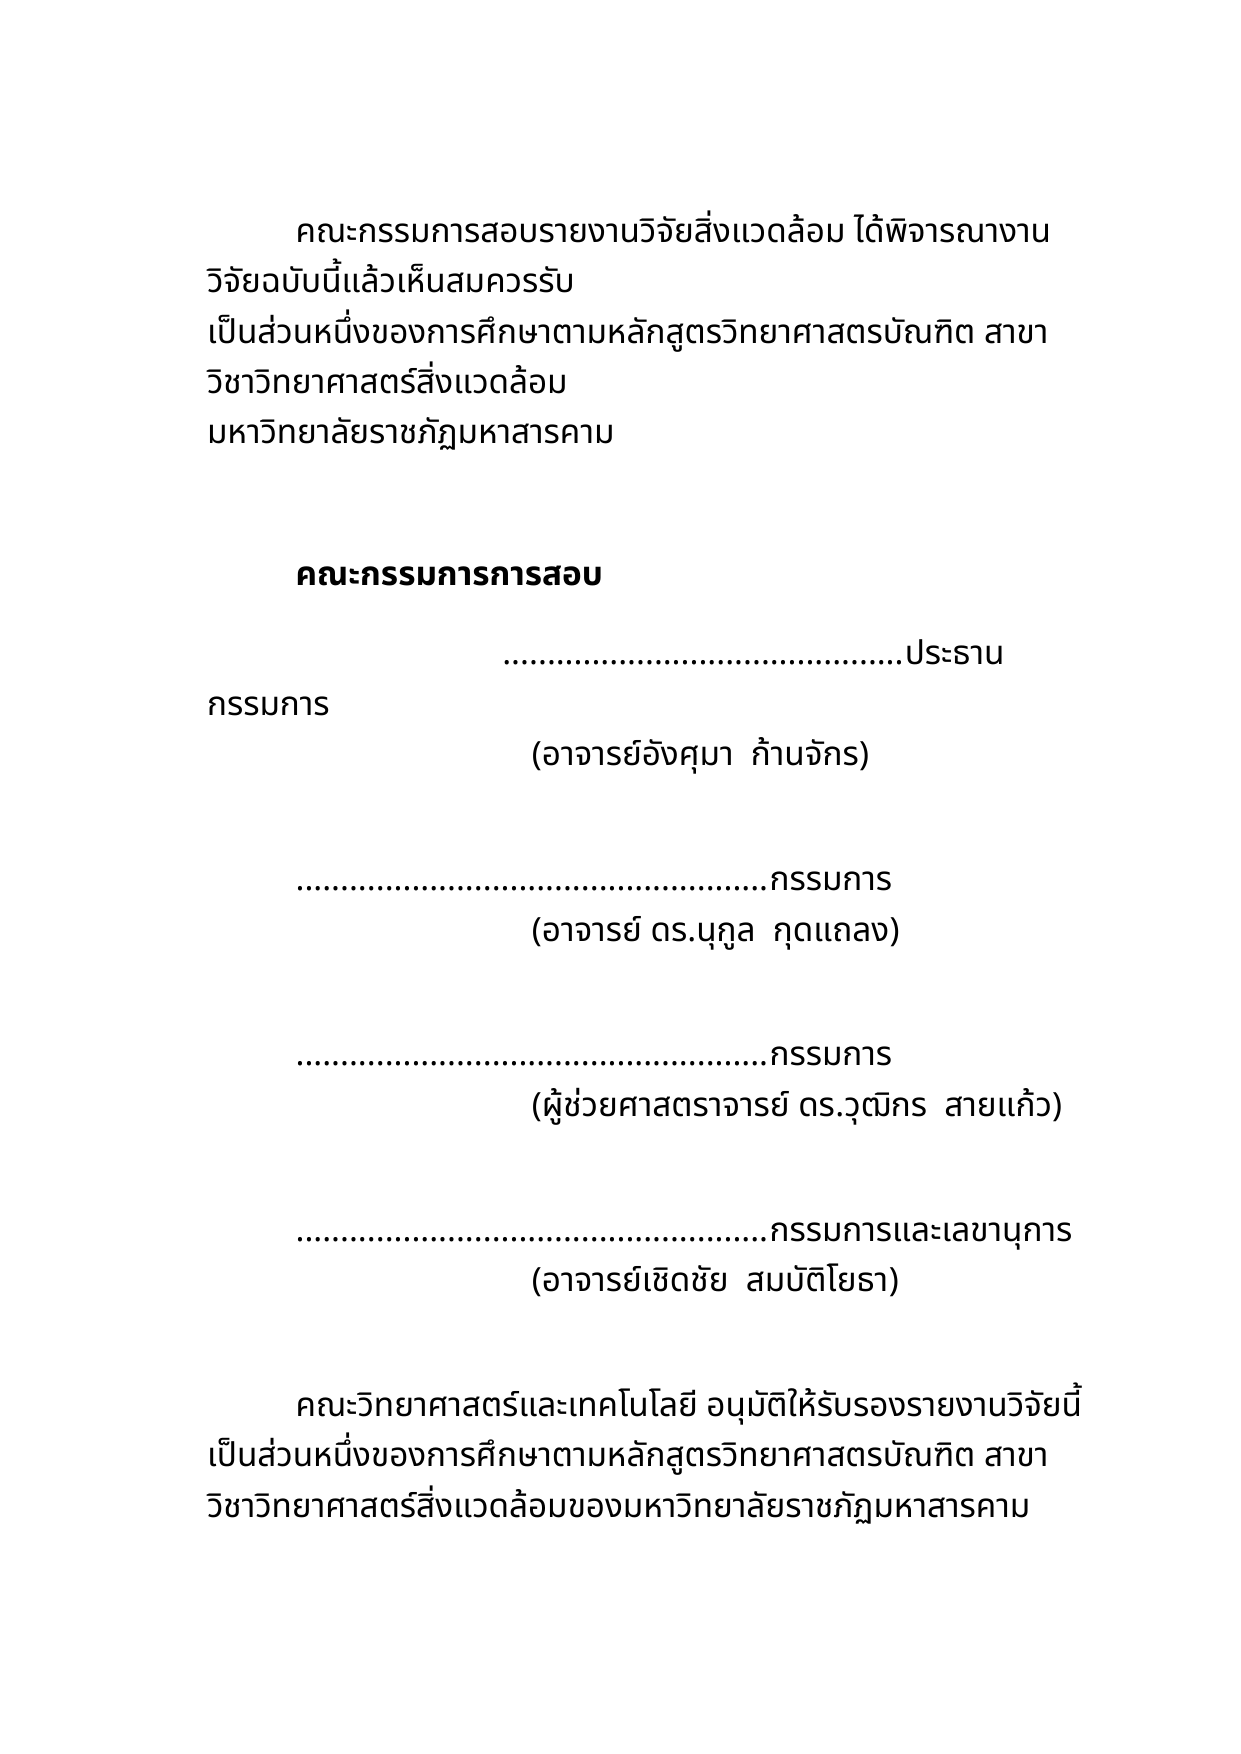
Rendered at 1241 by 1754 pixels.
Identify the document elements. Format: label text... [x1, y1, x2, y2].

text (อาจารย์ ดร.นุกูล กุดแถลง) [207, 905, 1092, 956]
text (ผู้ช่วยศาสตราจารย์ ดร.วุฒิกร สายแก้ว) [207, 1081, 1092, 1131]
text (อาจารย์เชิดชัย สมบัติโยธา) [207, 1256, 1092, 1307]
text คณะกรรมการการสอบ [207, 550, 1092, 600]
text เป็นส่วนหนึ่งของการศึกษาตามหลักสูตรวิทยาศาสตรบัณฑิต สาขาวิชาวิทยาศาสตร์สิ่งแวดล้อม [207, 308, 1092, 408]
text คณะกรรมการสอบรายงานวิจัยสิ่งแวดล้อม ได้พิจารณางานวิจัยฉบับนี้แล้วเห็นสมควรรับ [207, 207, 1092, 308]
text คณะวิทยาศาสตร์และเทคโนโลยี อนุมัติให้รับรองรายงานวิจัยนี้ เป็นส่วนหนึ่งของการศึกษาตามหลักสูตรวิทยาศาสตรบัณฑิต สาขาวิชาวิทยาศาสตร์สิ่งแวดล้อมของมหาวิทยาลัยราชภัฏมหาสารคาม [207, 1381, 1092, 1532]
text .....................................................กรรมการและเลขานุการ [207, 1177, 1092, 1256]
text มหาวิทยาลัยราชภัฏมหาสารคาม [207, 408, 1092, 459]
text (อาจารย์อังศุมา ก้านจักร) [207, 730, 1092, 781]
text .....................................................กรรมการ [207, 1001, 1092, 1081]
text .....................................................กรรมการ [207, 826, 1092, 905]
text ....ารย์สรรพสิทธิ์ แก้วเฮ้าตามหลักสูตรวิทยาศาสตรบัณฑิต สาขาวิชาวิทยาศาสตร์สิ่งแวดล้อมของมหาวิทยาลันราชภัฏมหาสารคามได้...................................................ประธานกรรมการ [207, 629, 1092, 730]
